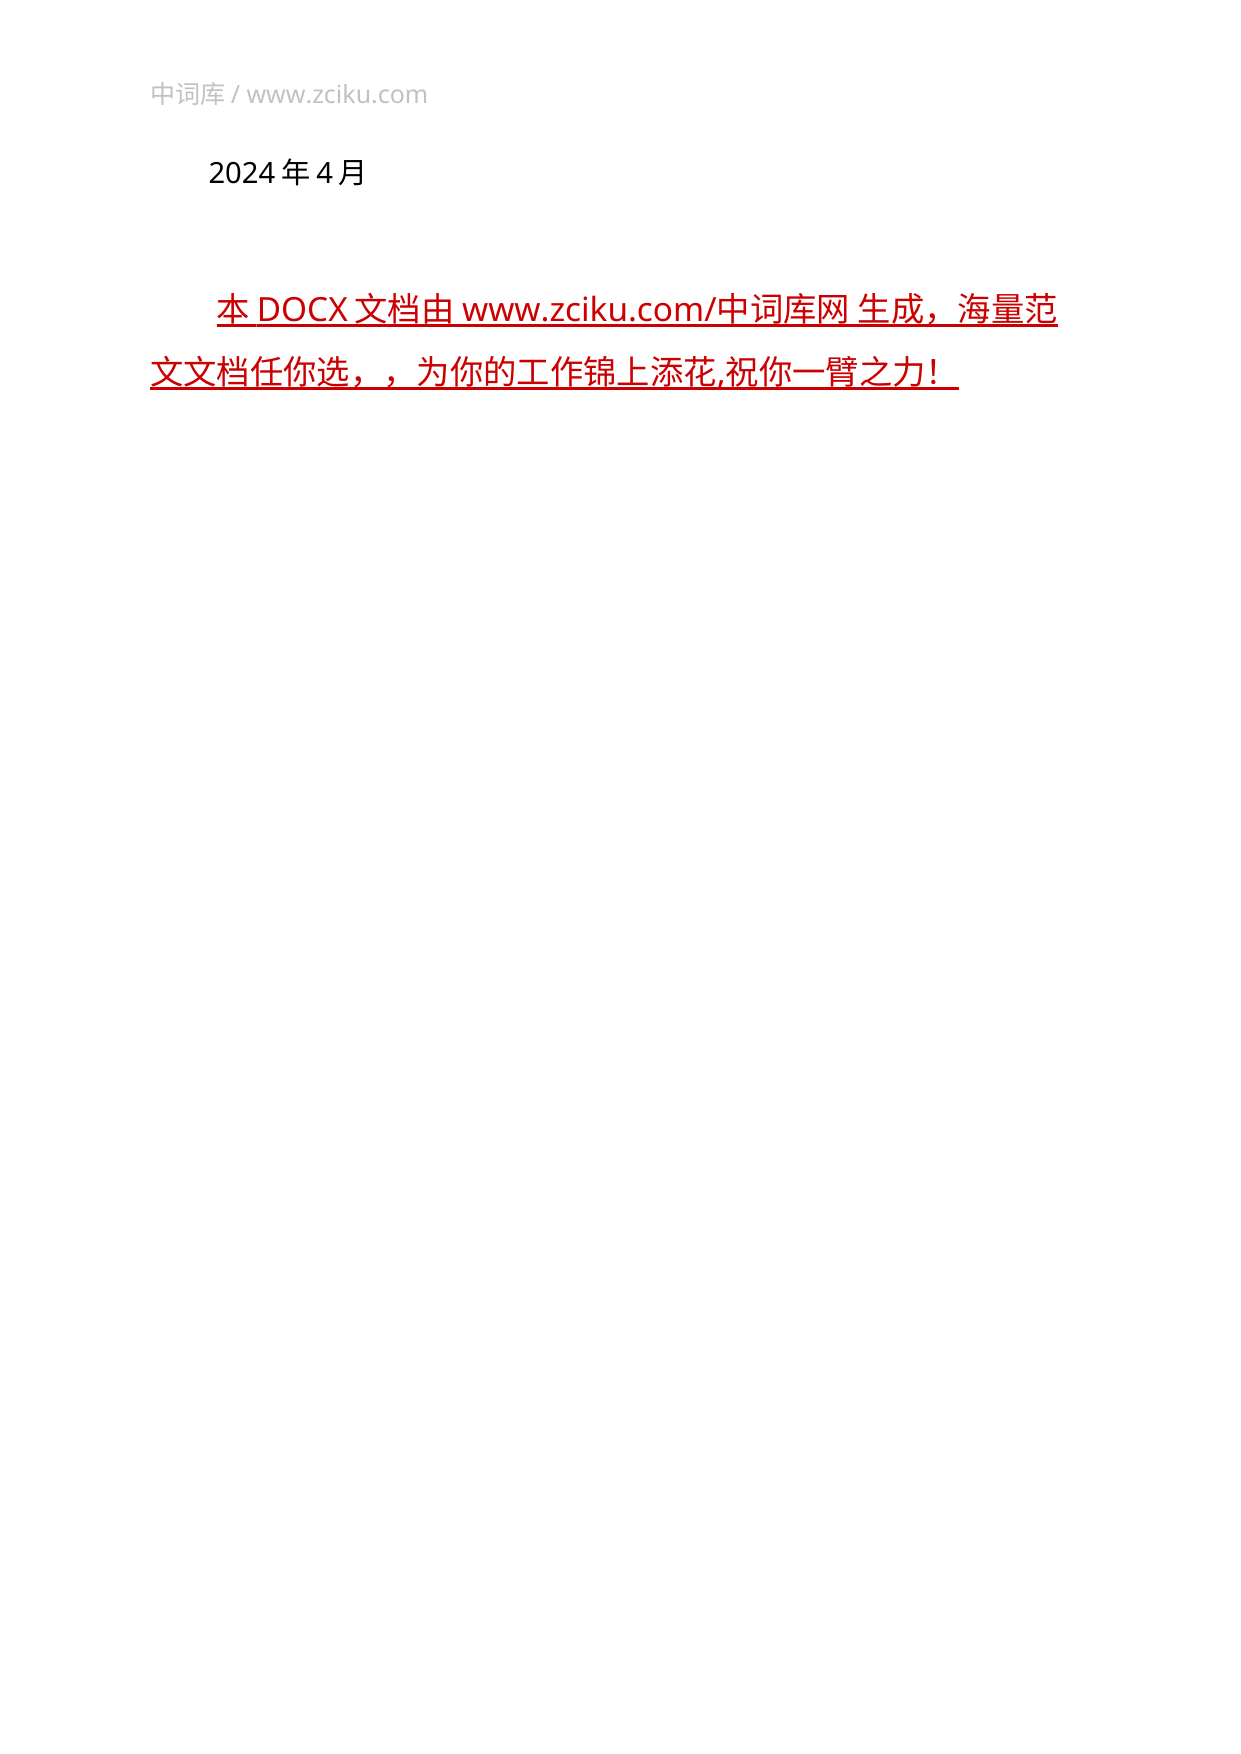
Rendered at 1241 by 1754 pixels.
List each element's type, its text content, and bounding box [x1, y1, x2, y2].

text 本DOCX文档由 www.zciku.com/中词库网 生成，海量范文文档任你选，，为你的工作锦上添花,祝你一臂之力！ [150, 283, 1090, 394]
text 2024年4月 [150, 150, 1090, 192]
